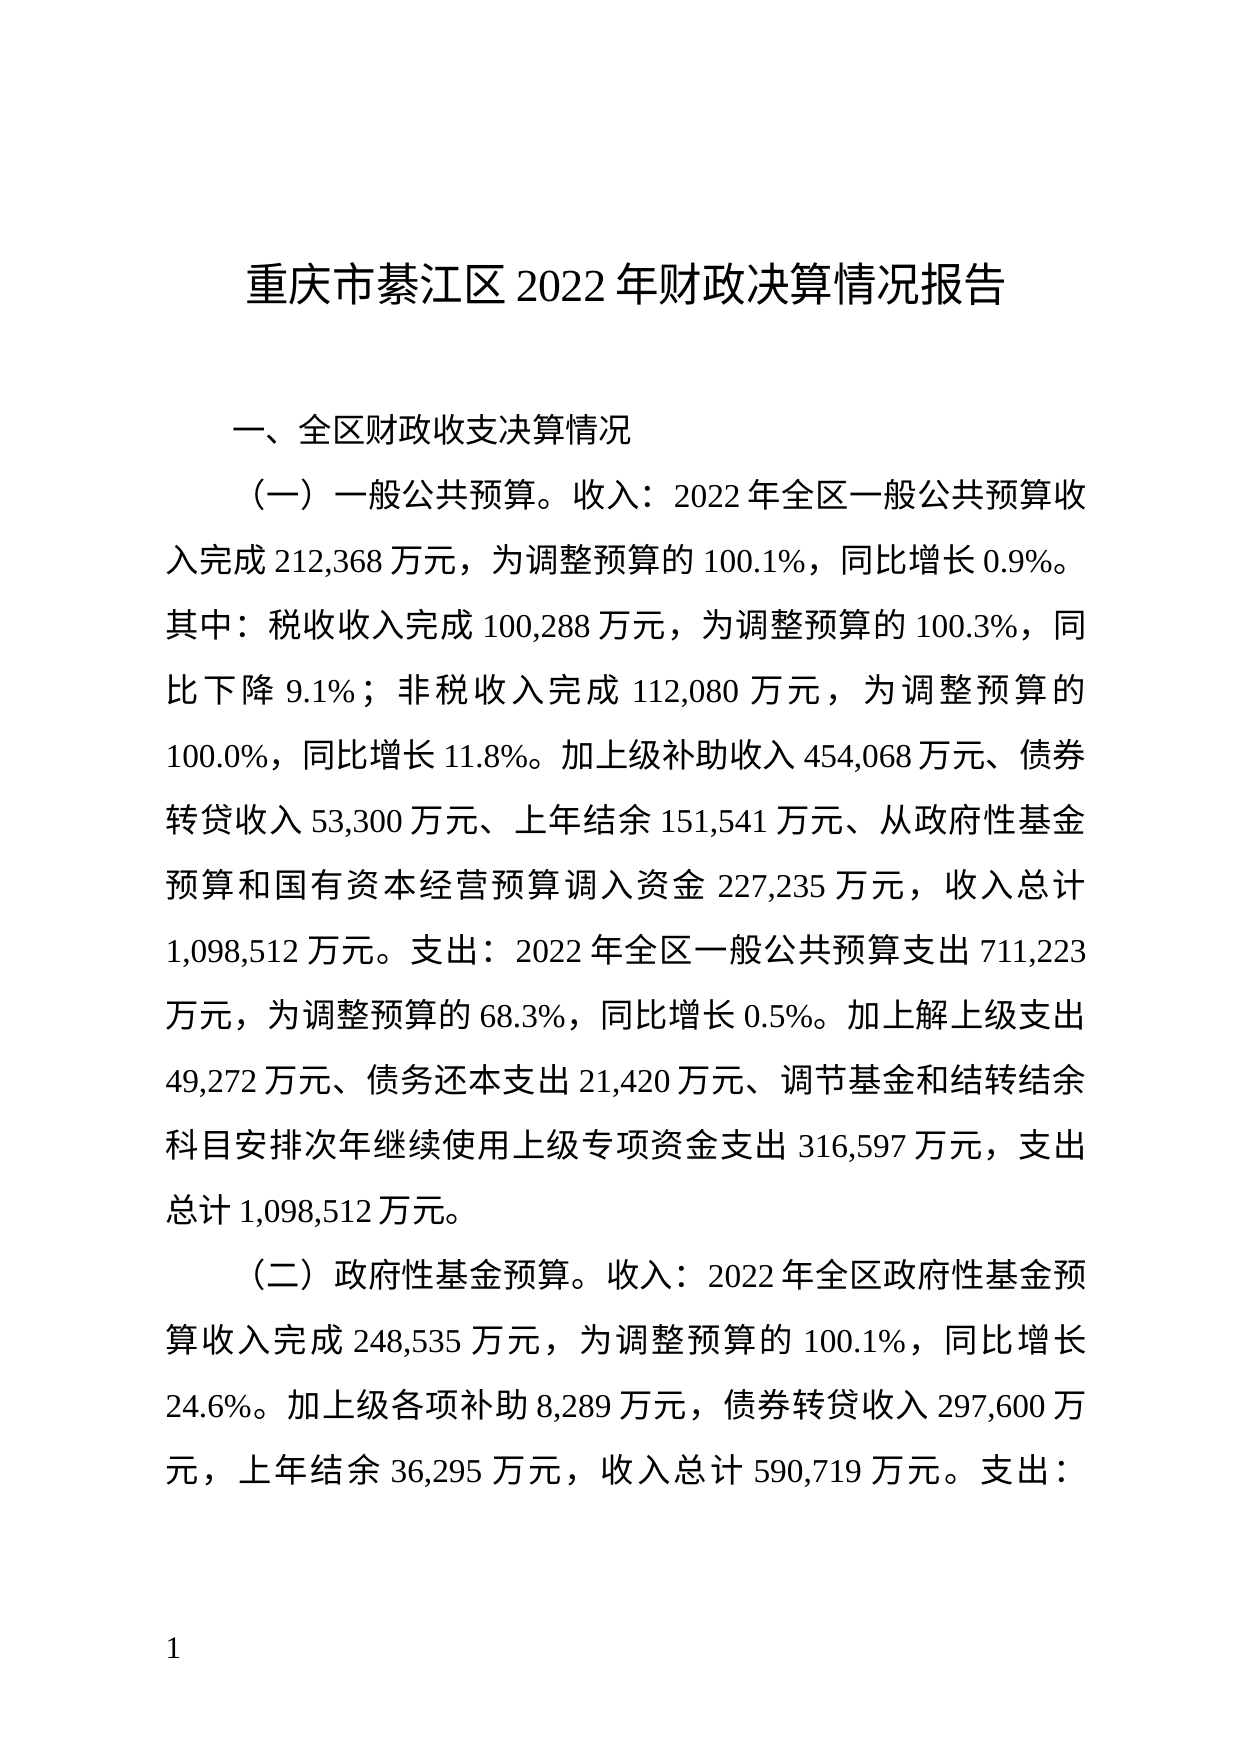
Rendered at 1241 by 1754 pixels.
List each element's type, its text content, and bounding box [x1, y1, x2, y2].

text （一）一般公共预算。收入：2022年全区一般公共预算收入完成212,368万元，为调整预算的100.1%，同比增长0.9%。其中：税收收入完成100,288万元，为调整预算的100.3%，同比下降9.1%；非税收入完成112,080万元，为调整预算的100.0%，同比增长11.8%。加上级补助收入454,068万元、债券转贷收入53,300万元、上年结余151,541万元、从政府性基金预算和国有资本经营预算调入资金227,235万元，收入总计1,098,512万元。支出：2022年全区一般公共预算支出711,223万元，为调整预算的68.3%，同比增长0.5%。加上解上级支出49,272万元、债务还本支出21,420万元、调节基金和结转结余科目安排次年继续使用上级专项资金支出316,597万元，支出总计1,098,512万元。 [165, 460, 1087, 1240]
text 一、全区财政收支决算情况 [165, 395, 1087, 460]
text 重庆市綦江区2022年财政决算情况报告 [165, 233, 1087, 330]
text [165, 1240, 1087, 1500]
